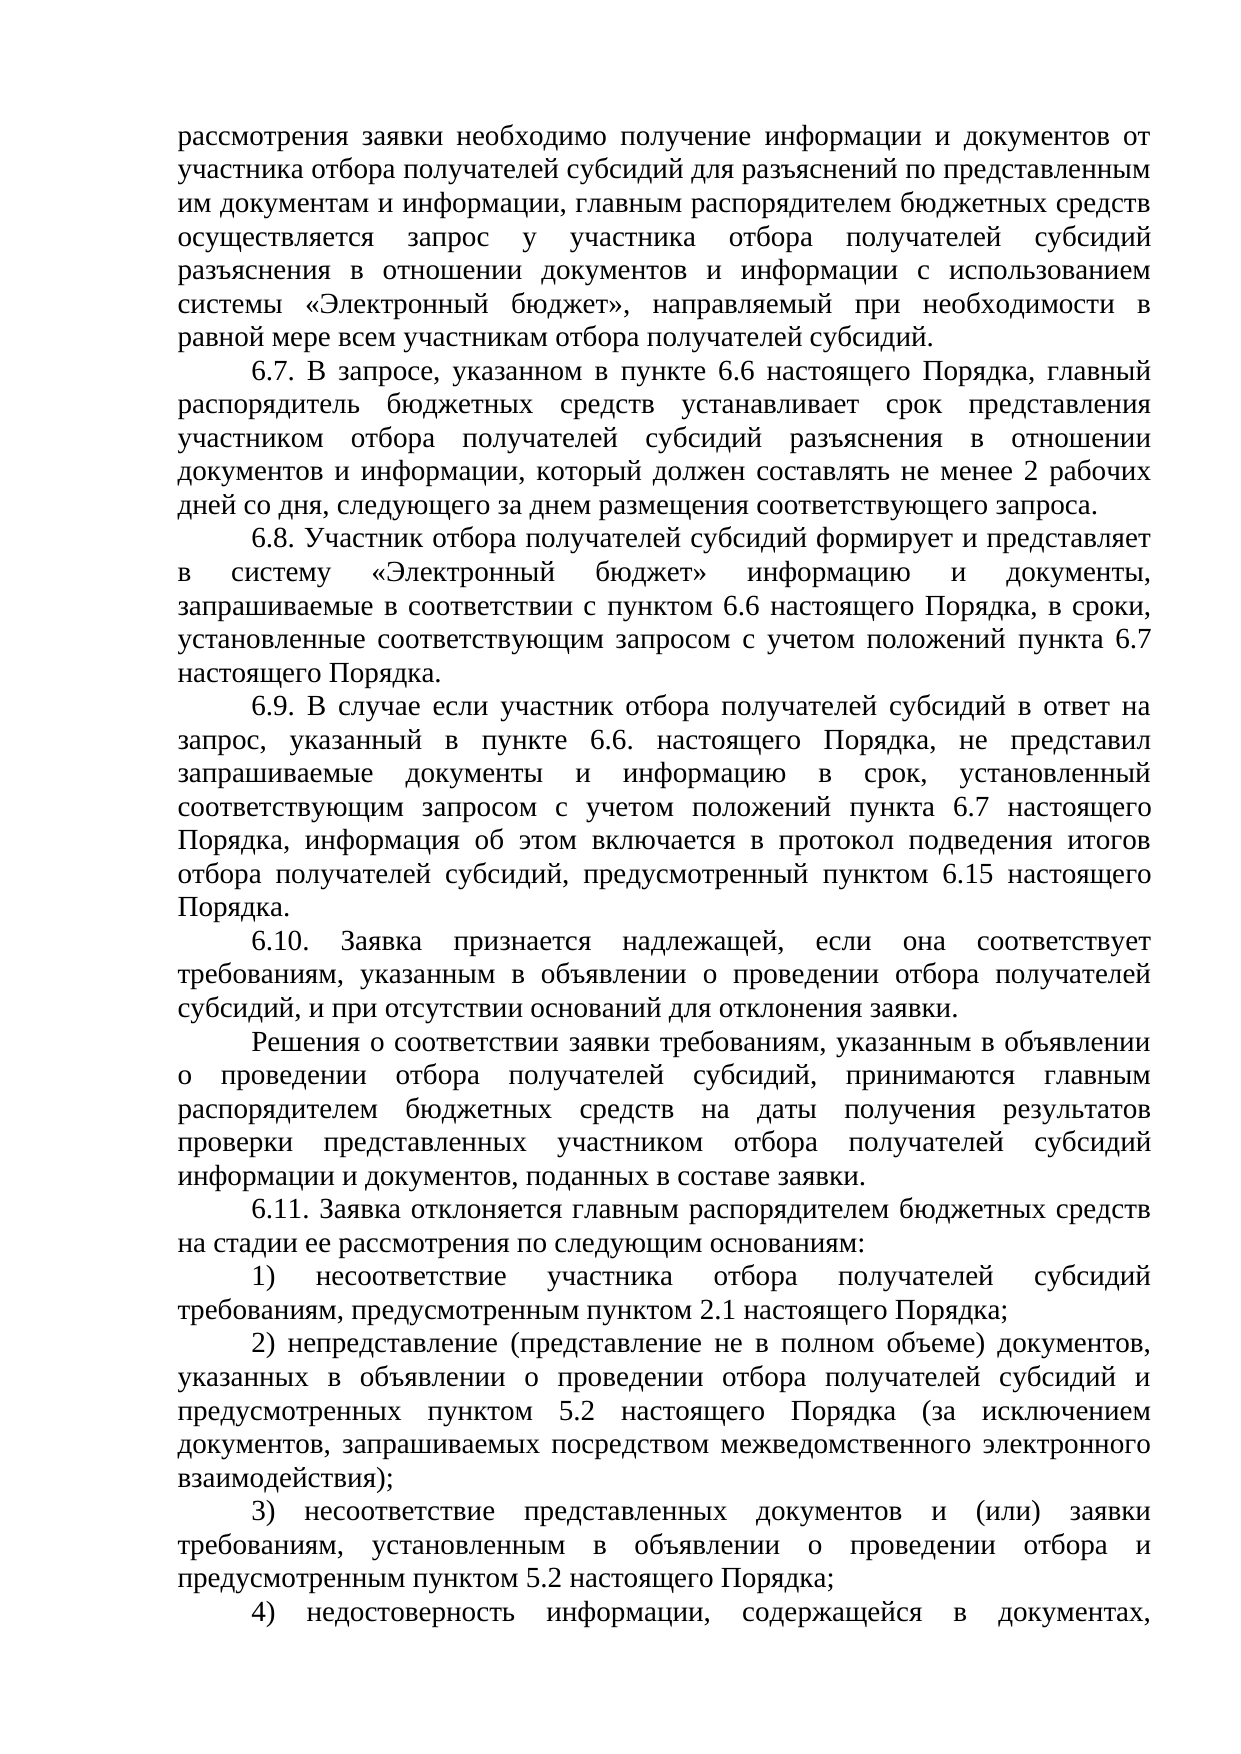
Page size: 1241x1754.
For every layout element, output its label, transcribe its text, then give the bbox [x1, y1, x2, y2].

text 1) несоответствие участника отбора получателей субсидий требованиям, предусмотренным пунктом 2.1 настоящего Порядка; [177, 1258, 1152, 1326]
text 6.9. В случае если участник отбора получателей субсидий в ответ на запрос, указанный в пункте 6.6. настоящего Порядка, не представил запрашиваемые документы и информацию в срок, установленный соответствующим запросом с учетом положений пункта 6.7 настоящего Порядка, информация об этом включается в протокол подведения итогов отбора получателей субсидий, предусмотренный пунктом 6.15 настоящего Порядка. [177, 688, 1152, 923]
text Решения о соответствии заявки требованиям, указанным в объявлении о проведении отбора получателей субсидий, принимаются главным распорядителем бюджетных средств на даты получения результатов проверки представленных участником отбора получателей субсидий информации и документов, поданных в составе заявки. [177, 1024, 1152, 1191]
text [177, 1594, 1152, 1627]
text 2) непредставление (представление не в полном объеме) документов, указанных в объявлении о проведении отбора получателей субсидий и предусмотренных пунктом 5.2 настоящего Порядка (за исключением документов, запрашиваемых посредством межведомственного электронного взаимодействия); [177, 1326, 1152, 1493]
text 6.11. Заявка отклоняется главным распорядителем бюджетных средств на стадии ее рассмотрения по следующим основаниям: [177, 1191, 1152, 1258]
text 6.8. Участник отбора получателей субсидий формирует и представляет в систему «Электронный бюджет» информацию и документы, запрашиваемые в соответствии с пунктом 6.6 настоящего Порядка, в сроки, установленные соответствующим запросом с учетом положений пункта 6.7 настоящего Порядка. [177, 521, 1152, 688]
text 6.7. В запросе, указанном в пункте 6.6 настоящего Порядка, главный распорядитель бюджетных средств устанавливает срок представления участником отбора получателей субсидий разъяснения в отношении документов и информации, который должен составлять не менее 2 рабочих дней со дня, следующего за днем размещения соответствующего запроса. [177, 353, 1152, 521]
text 3) несоответствие представленных документов и (или) заявки требованиям, установленным в объявлении о проведении отбора и предусмотренным пунктом 5.2 настоящего Порядка; [177, 1493, 1152, 1594]
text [177, 118, 1152, 353]
text 6.10. Заявка признается надлежащей, если она соответствует требованиям, указанным в объявлении о проведении отбора получателей субсидий, и при отсутствии оснований для отклонения заявки. [177, 923, 1152, 1024]
